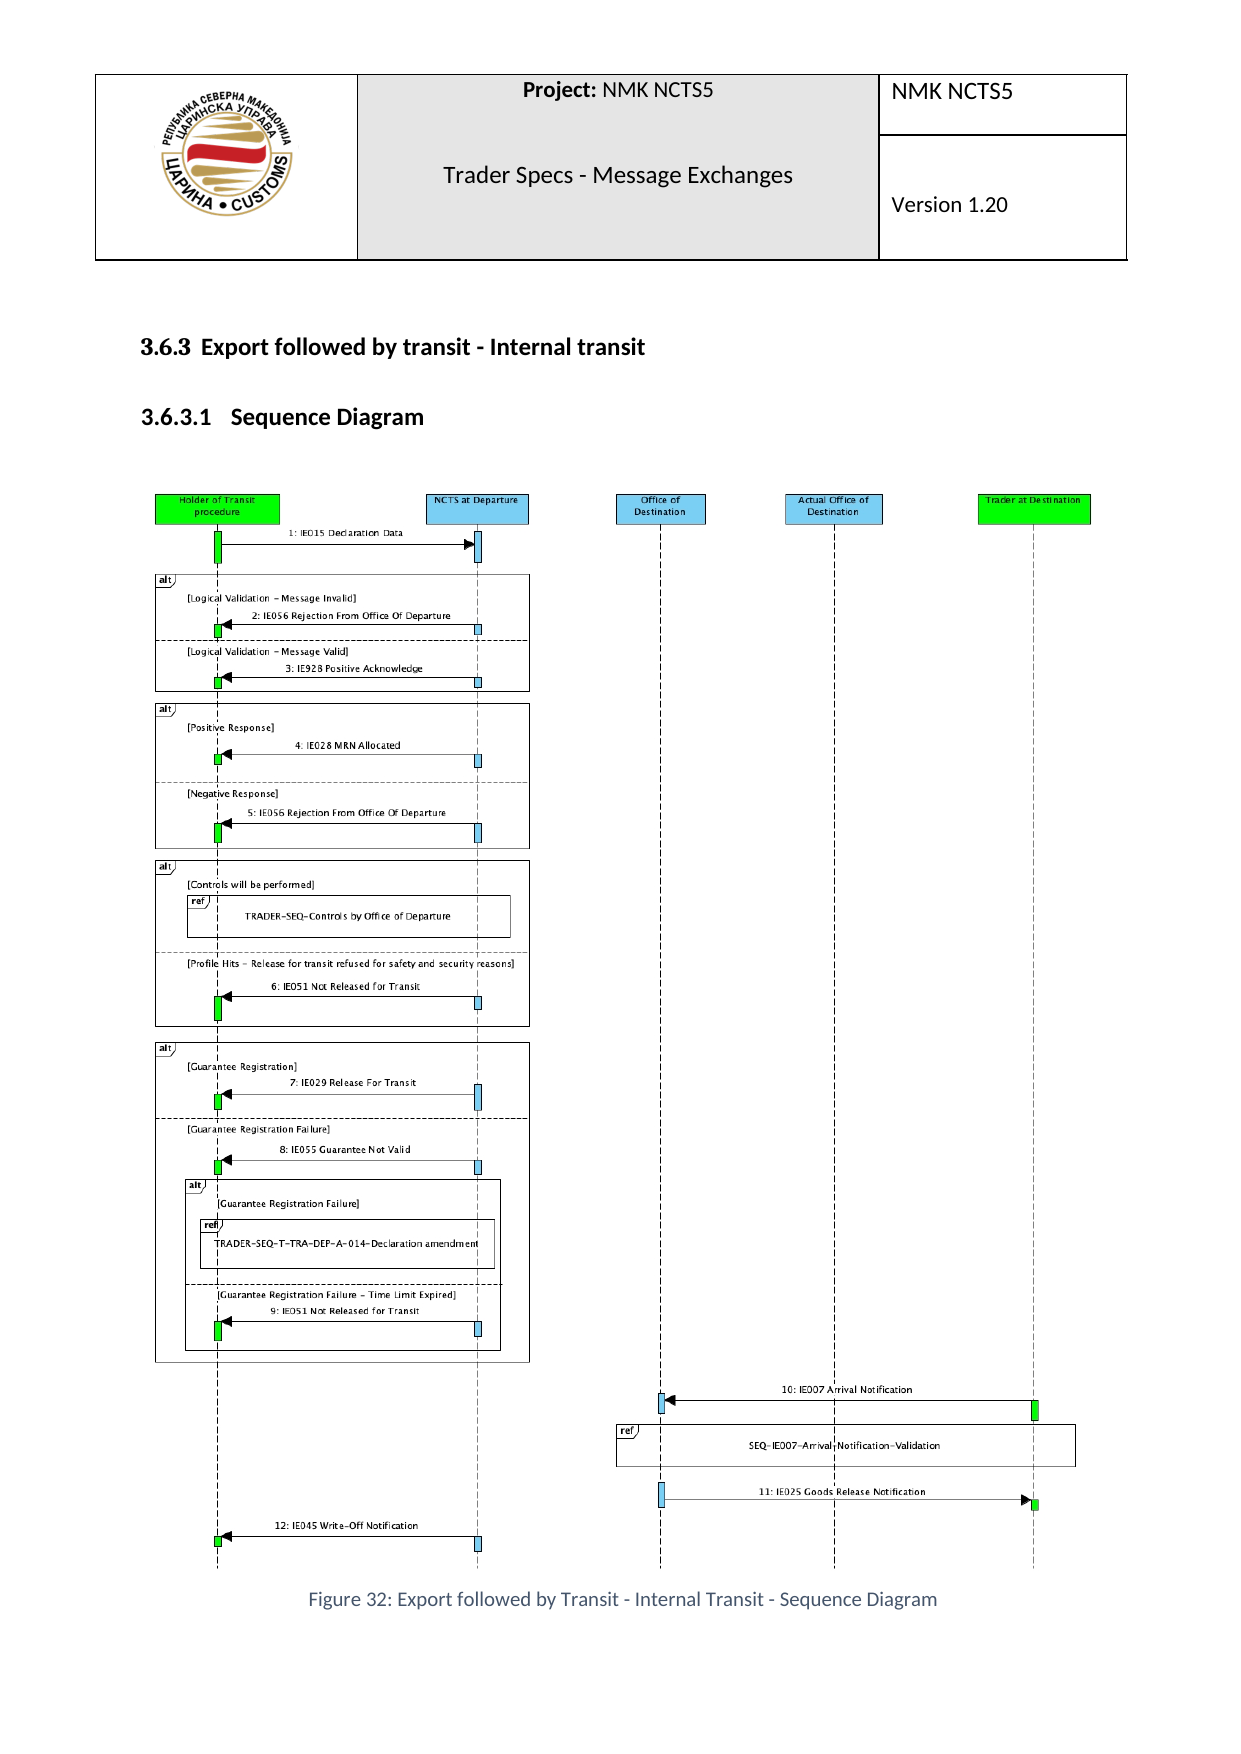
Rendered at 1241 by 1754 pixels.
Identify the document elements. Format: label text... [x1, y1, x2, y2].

picture [153, 78, 300, 228]
picture [153, 492, 1094, 1571]
text Figure 32: Export followed by Transit - Internal Transit - Sequence Diagram [141, 1586, 1106, 1612]
subtitle Sequence Diagram [141, 401, 1106, 432]
subtitle Export followed by transit - Internal transit [141, 331, 1106, 361]
